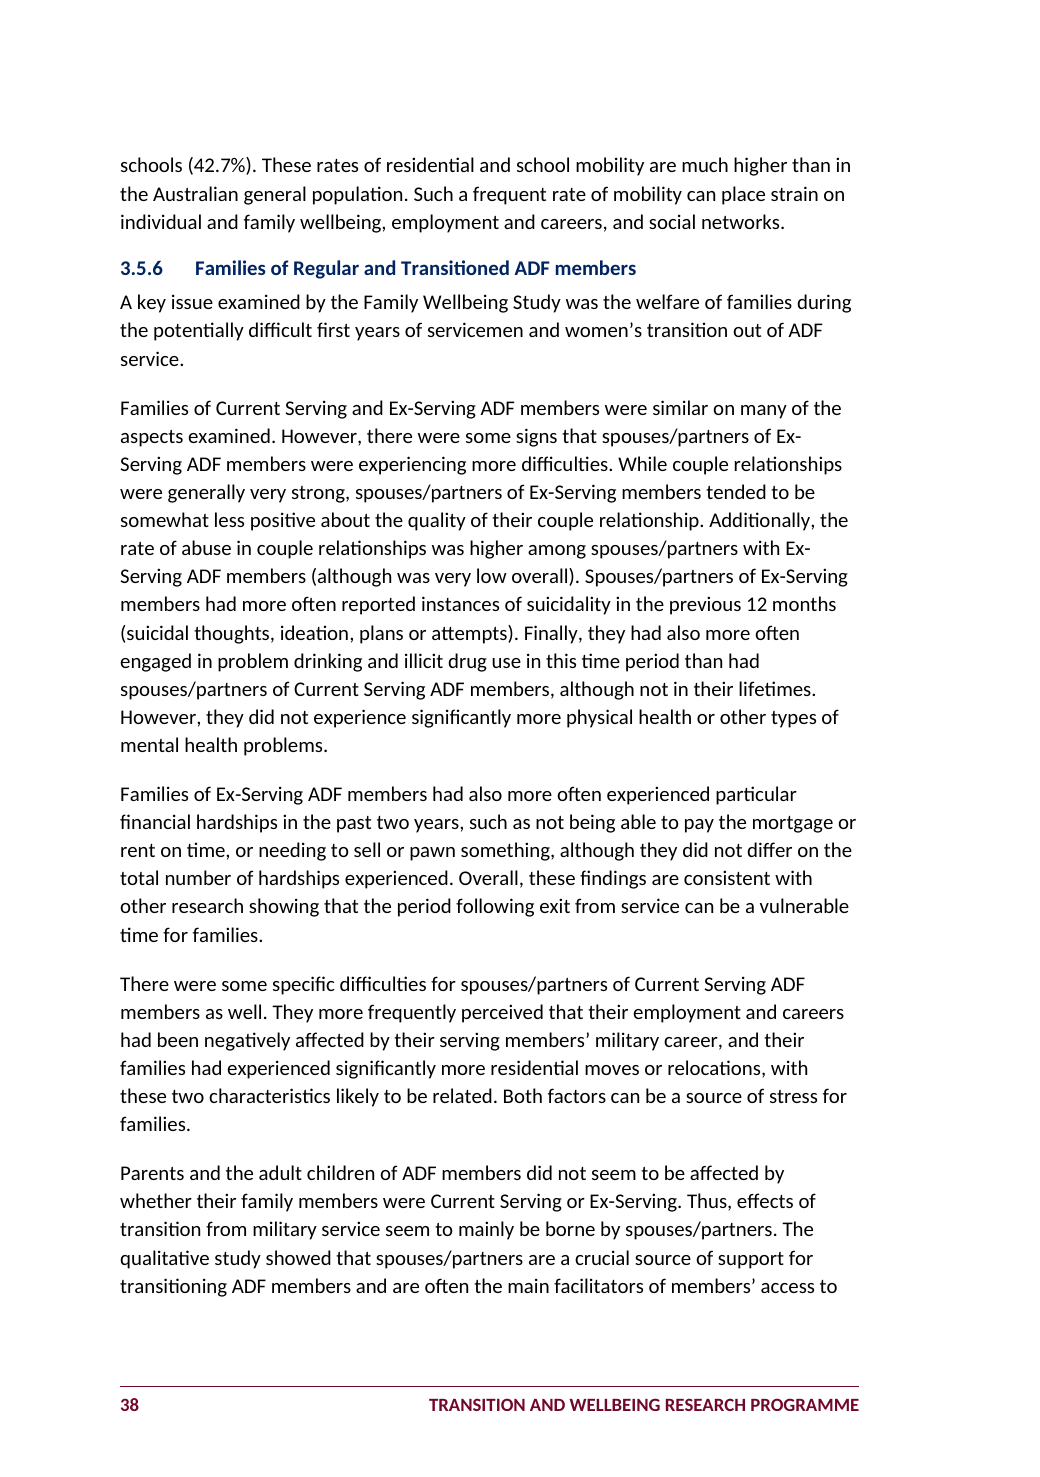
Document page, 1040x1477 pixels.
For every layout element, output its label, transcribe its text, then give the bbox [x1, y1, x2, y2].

text Families of Current Serving and Ex-Serving ADF members were similar on many of the aspects examined. However, there were some signs that spouses/partners of Ex-Serving ADF members were experiencing more difficulties. While couple relationships were generally very strong, spouses/partners of Ex-Serving members tended to be somewhat less positive about the quality of their couple relationship. Additionally, the rate of abuse in couple relationships was higher among spouses/partners with Ex-Serving ADF members (although was very low overall). Spouses/partners of Ex-Serving members had more often reported instances of suicidality in the previous 12 months (suicidal thoughts, ideation, plans or attempts). Finally, they had also more often engaged in problem drinking and illicit drug use in this time period than had spouses/partners of Current Serving ADF members, although not in their lifetimes. However, they did not experience significantly more physical health or other types of mental health problems. [120, 392, 859, 758]
text Families of Ex-Serving ADF members had also more often experienced particular financial hardships in the past two years, such as not being able to pay the mortgage or rent on time, or needing to sell or pawn something, although they did not differ on the total number of hardships experienced. Overall, these findings are consistent with other research showing that the period following exit from service can be a vulnerable time for families. [120, 778, 859, 947]
text There were some specific difficulties for spouses/partners of Current Serving ADF members as well. They more frequently perceived that their employment and careers had been negatively affected by their serving members’ military career, and their families had experienced significantly more residential moves or relocations, with these two characteristics likely to be related. Both factors can be a source of stress for families. [120, 968, 859, 1137]
subtitle Families of Regular and Transitioned ADF members [120, 255, 859, 281]
text A key issue examined by the Family Wellbeing Study was the welfare of families during the potentially difficult first years of servicemen and women’s transition out of ADF service. [120, 287, 859, 371]
